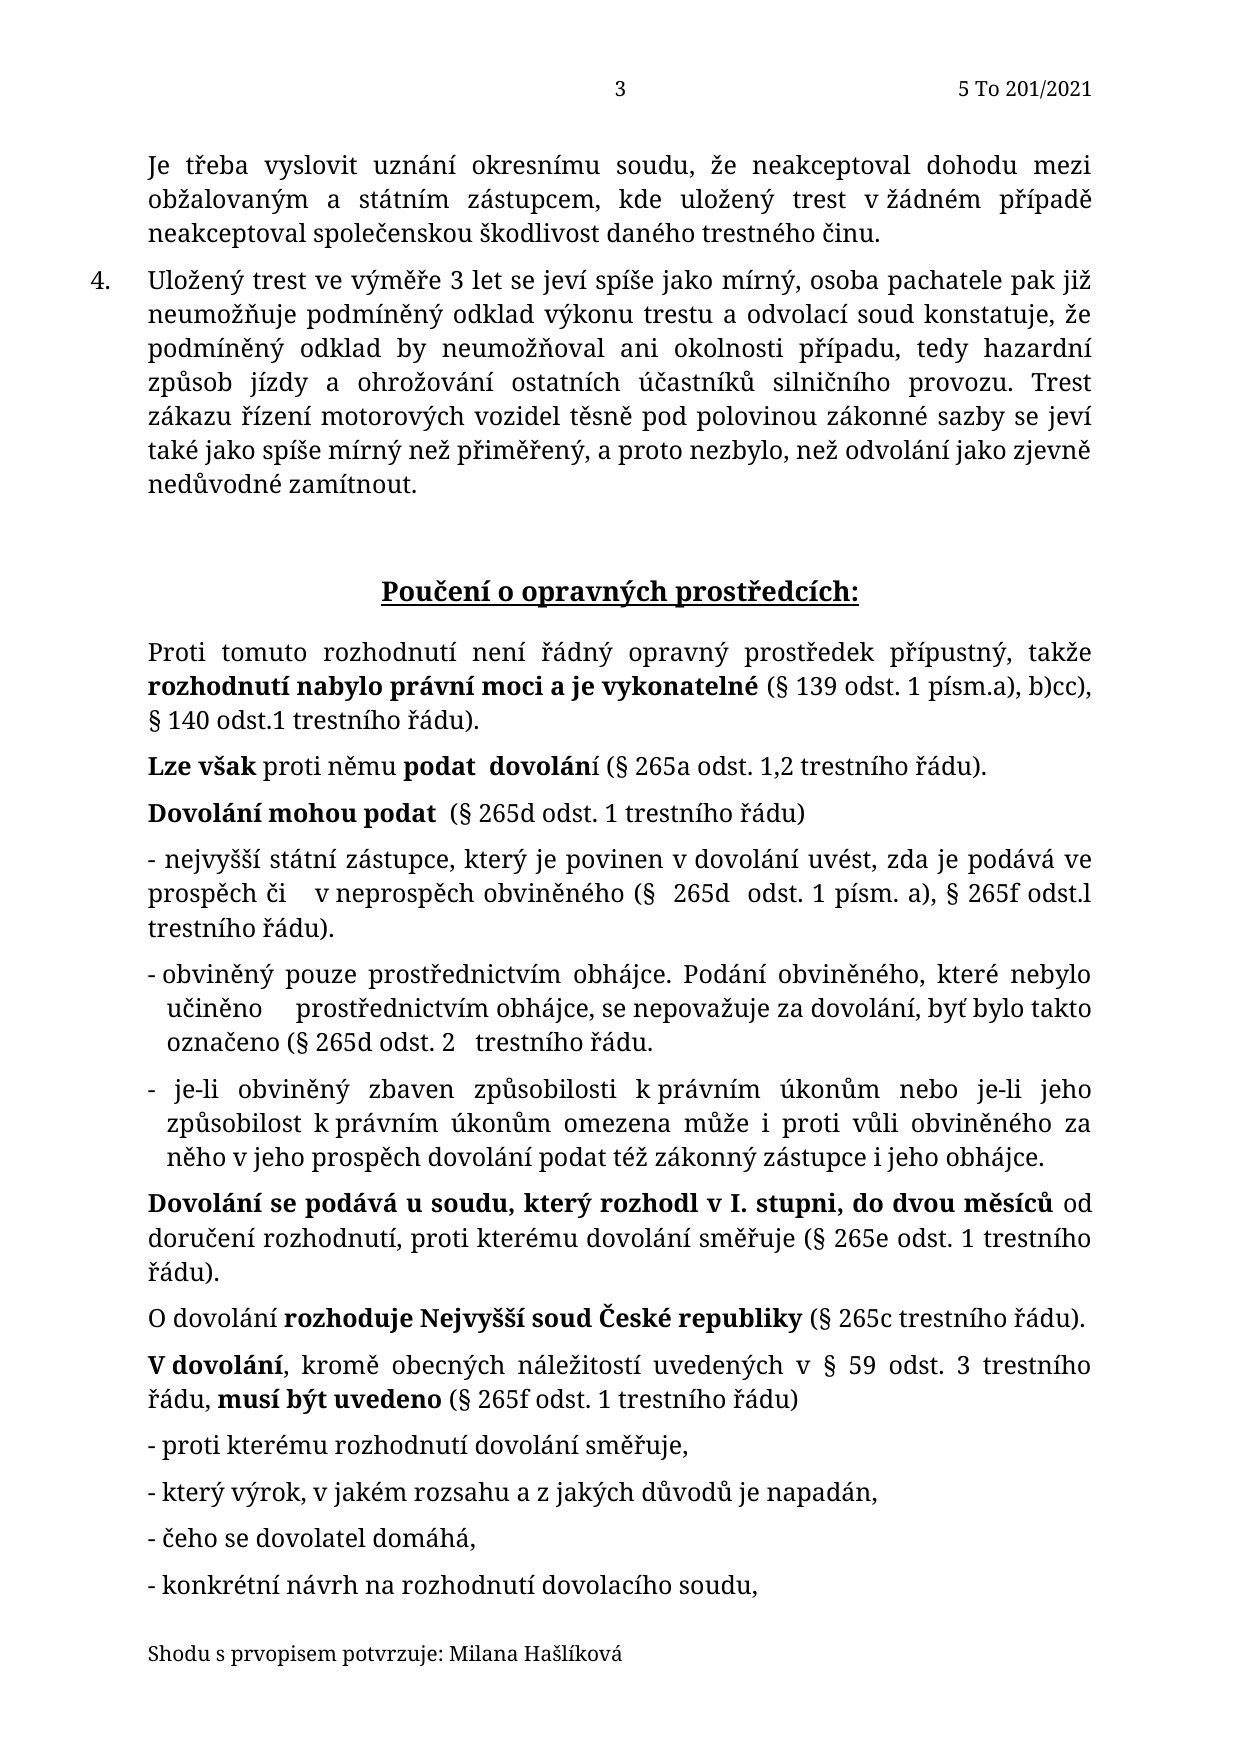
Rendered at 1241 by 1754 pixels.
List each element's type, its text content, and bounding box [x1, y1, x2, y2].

text - který výrok, v jakém rozsahu a z jakých důvodů je napadán, [148, 1474, 1092, 1509]
text Proti tomuto rozhodnutí není řádný opravný prostředek přípustný, takže rozhodnutí nabylo právní moci a je vykonatelné (§ 139 odst. 1 písm.a), b)cc), § 140 odst.1 trestního řádu). [148, 634, 1092, 736]
text Lze však proti němu podat dovolání (§ 265a odst. 1,2 trestního řádu). [148, 749, 1092, 783]
list Je třeba vyslovit uznání okresnímu soudu, že neakceptoval dohodu mezi obžalovaným a státním zástupcem, kde uložený trest v žádném případě neakceptoval společenskou škodlivost daného trestného činu. [148, 148, 1092, 250]
text Uložený trest ve výměře 3 let se jeví spíše jako mírný, osoba pachatele pak již neumožňuje podmíněný odklad výkonu trestu a odvolací soud konstatuje, že podmíněný odklad by neumožňoval ani okolnosti případu, tedy hazardní způsob jízdy a ohrožování ostatních účastníků silničního provozu. Trest zákazu řízení motorových vozidel těsně pod polovinou zákonné sazby se jeví také jako spíše mírný než přiměřený, a proto nezbylo, než odvolání jako zjevně nedůvodné zamítnout. [111, 262, 1092, 501]
text - je-li obviněný zbaven způsobilosti k právním úkonům nebo je-li jeho způsobilost k právním úkonům omezena může i proti vůli obviněného za něho v jeho prospěch dovolání podat též zákonný zástupce i jeho obhájce. [148, 1071, 1092, 1174]
text - obviněný pouze prostřednictvím obhájce. Podání obviněného, které nebylo učiněno prostřednictvím obhájce, se nepovažuje za dovolání, byť bylo takto označeno (§ 265d odst. 2 trestního řádu. [148, 957, 1092, 1059]
text - nejvyšší státní zástupce, který je povinen v dovolání uvést, zda je podává ve prospěch či v neprospěch obviněného (§ 265d odst. 1 písm. a), § 265f odst.l trestního řádu). [148, 842, 1092, 944]
text - proti kterému rozhodnutí dovolání směřuje, [148, 1428, 1092, 1462]
text O dovolání rozhoduje Nejvyšší soud České republiky (§ 265c trestního řádu). [148, 1301, 1092, 1335]
text Dovolání mohou podat (§ 265d odst. 1 trestního řádu) [148, 796, 1092, 829]
text Poučení o opravných prostředcích: [148, 572, 1092, 609]
text - čeho se dovolatel domáhá, [148, 1521, 1092, 1555]
text - konkrétní návrh na rozhodnutí dovolacího soudu, [148, 1568, 1092, 1602]
text Dovolání se podává u soudu, který rozhodl v I. stupni, do dvou měsíců od doručení rozhodnutí, proti kterému dovolání směřuje (§ 265e odst. 1 trestního řádu). [148, 1186, 1092, 1288]
text V dovolání, kromě obecných náležitostí uvedených v § 59 odst. 3 trestního řádu, musí být uvedeno (§ 265f odst. 1 trestního řádu) [148, 1347, 1092, 1416]
